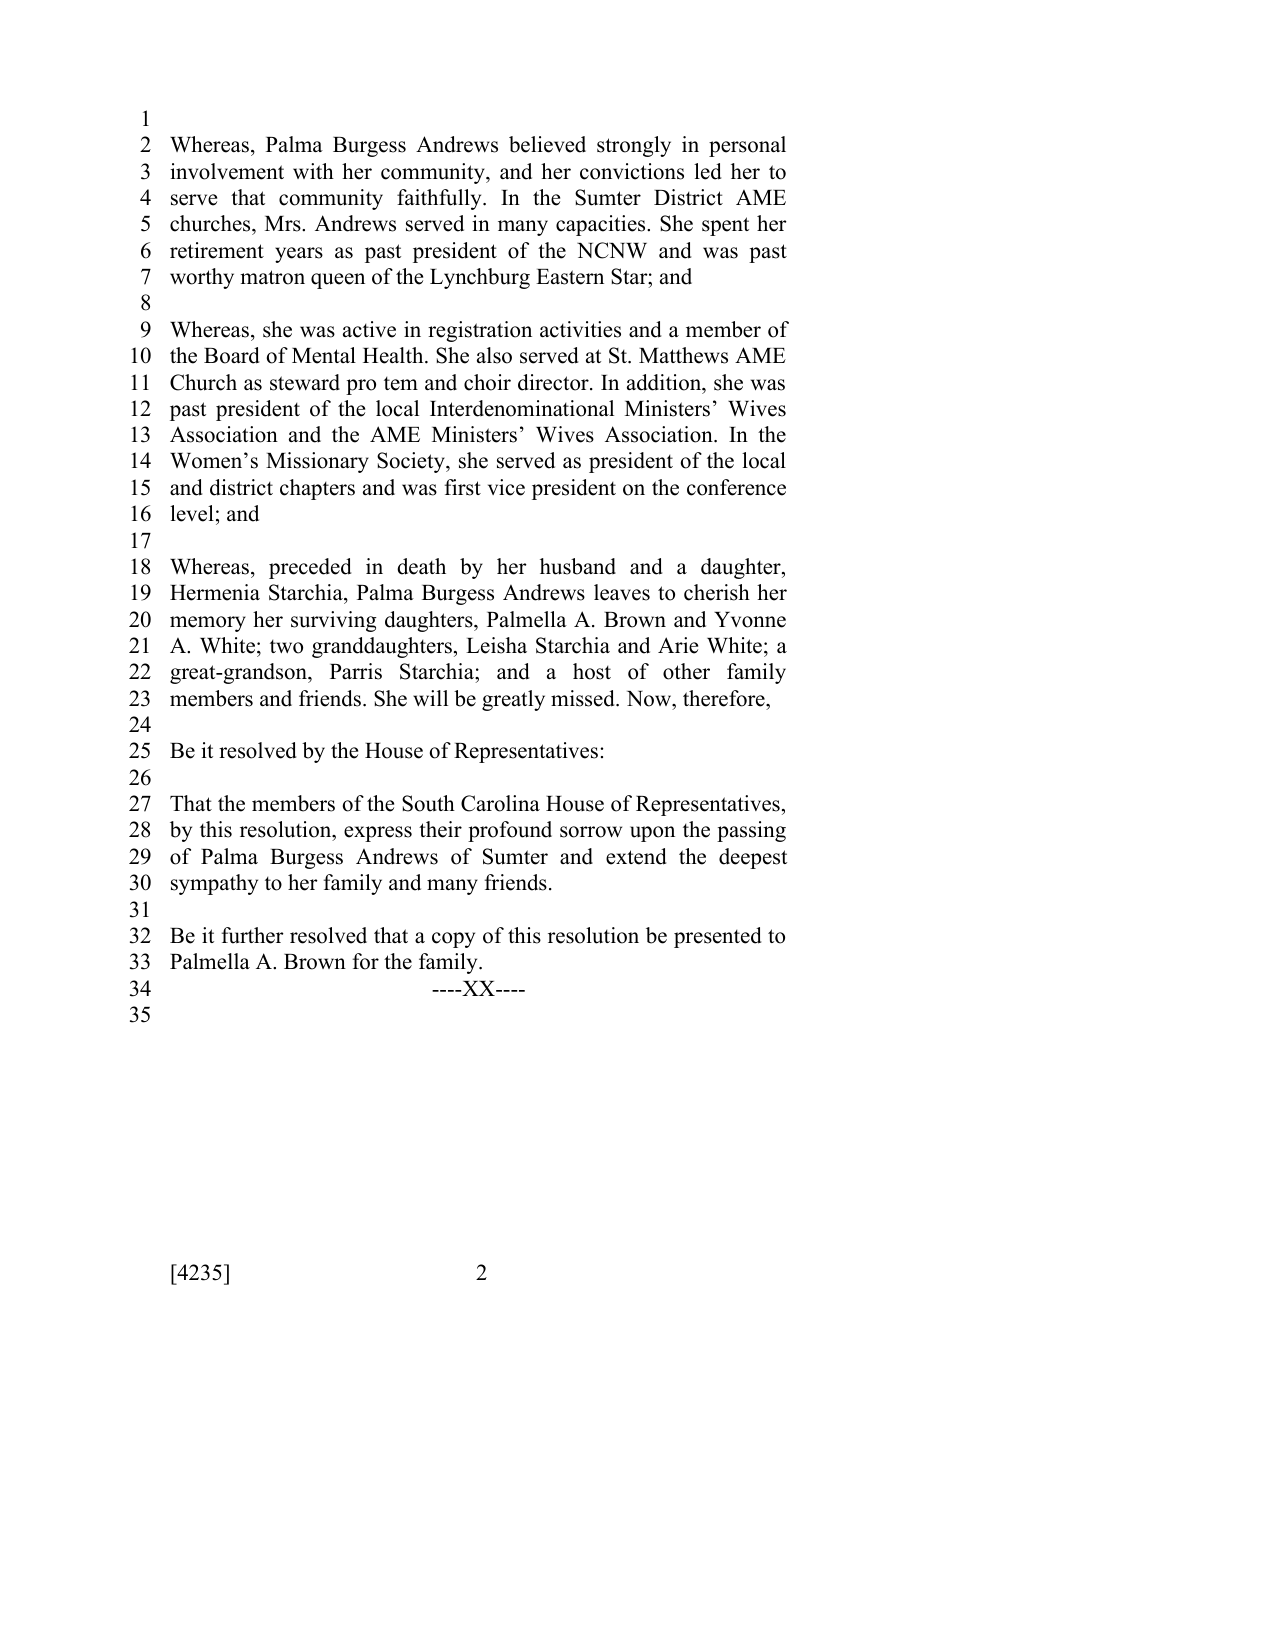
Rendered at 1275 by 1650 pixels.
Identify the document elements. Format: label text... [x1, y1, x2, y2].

text Be it further resolved that a copy of this resolution be presented to Palmella A. Brown for the family. [169, 922, 787, 975]
text Whereas, Palma Burgess Andrews believed strongly in personal involvement with her community, and her convictions led her to serve that community faithfully. In the Sumter District AME churches, Mrs. Andrews served in many capacities. She spent her retirement years as past president of the NCNW and was past worthy matron queen of the Lynchburg Eastern Star; and [169, 131, 787, 289]
text ----XX---- [169, 975, 787, 1001]
text That the members of the South Carolina House of Representatives, by this resolution, express their profound sorrow upon the passing of Palma Burgess Andrews of Sumter and extend the deepest sympathy to her family and many friends. [169, 790, 787, 896]
text Whereas, preceded in death by her husband and a daughter, Hermenia Starchia, Palma Burgess Andrews leaves to cherish her memory her surviving daughters, Palmella A. Brown and Yvonne A. White; two granddaughters, Leisha Starchia and Arie White; a great-grandson, Parris Starchia; and a host of other family members and friends. She will be greatly missed. Now, therefore, [169, 553, 787, 711]
text Be it resolved by the House of Representatives: [169, 737, 787, 764]
text Whereas, she was active in registration activities and a member of the Board of Mental Health. She also served at St. Matthews AME Church as steward pro tem and choir director. In addition, she was past president of the local Interdenominational Ministers’ Wives Association and the AME Ministers’ Wives Association. In the Women’s Missionary Society, she served as president of the local and district chapters and was first vice president on the conference level; and [169, 316, 787, 527]
